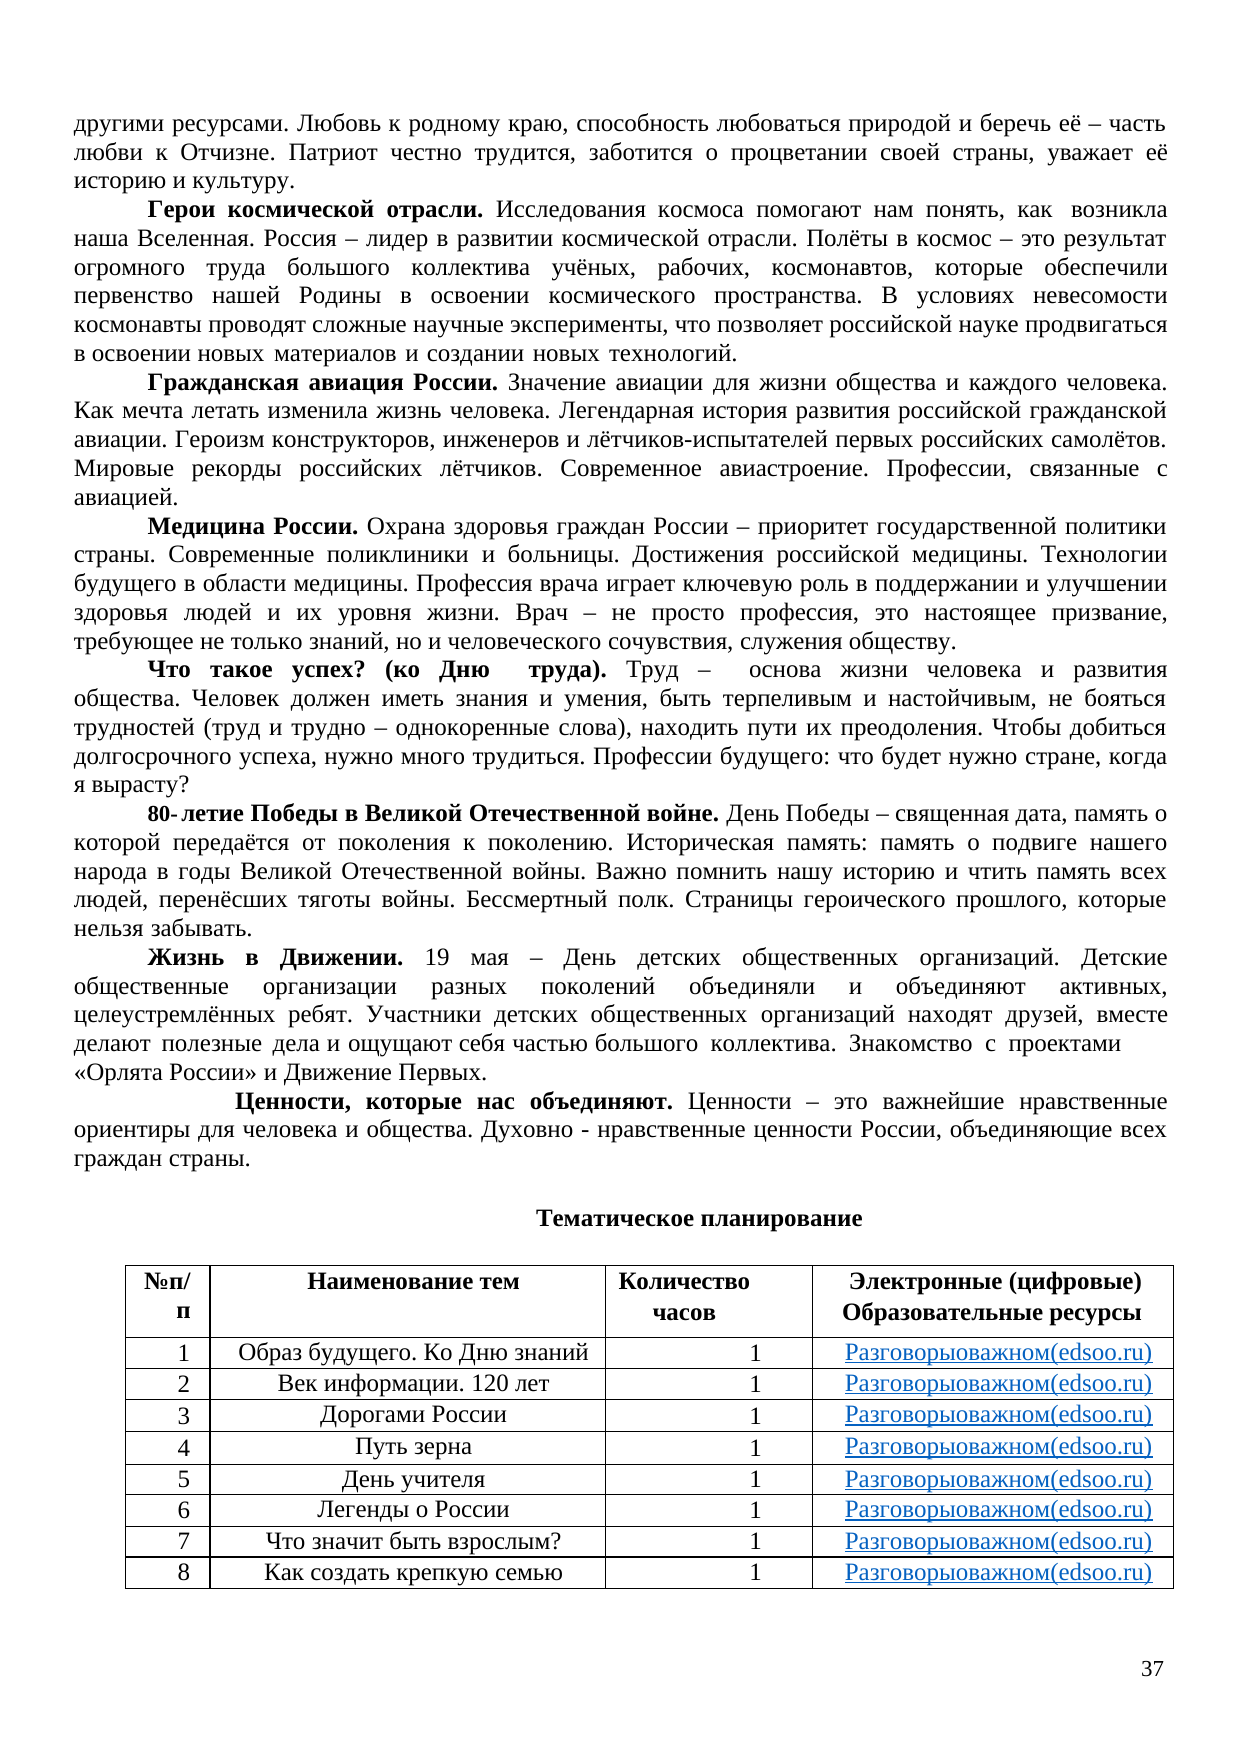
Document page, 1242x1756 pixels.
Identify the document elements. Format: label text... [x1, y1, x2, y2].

subtitle Тематическое планирование [536, 1203, 1206, 1232]
text «Орлята России» и Движение Первых. [74, 1057, 1206, 1086]
list летие Победы в Великой Отечественной войне. День Победы – священная дата, память о которой передаётся от поколения к поколению. Историческая память: память о подвиге нашего народа в годы Великой Отечественной войны. Важно помнить нашу историю и чтить память всех людей, перенёсших тяготы войны. Бессмертный полк. Страницы героического прошлого, которые нельзя забывать. [74, 798, 1168, 942]
table_cell День учителя [211, 1465, 605, 1494]
table_cell 1 [606, 1400, 812, 1431]
table_cell 2 [126, 1369, 209, 1399]
table_header Наименование тем [211, 1266, 605, 1337]
table_cell 1 [606, 1338, 812, 1368]
text Что такое успех? (ко Дню труда). Труд – основа жизни человека и развития общества. Человек должен иметь знания и умения, быть терпеливым и настойчивым, не бояться трудностей (труд и трудно – однокоренные слова), находить пути их преодоления. Чтобы добиться долгосрочного успеха, нужно много трудиться. Профессии будущего: что будет нужно стране, когда я вырасту? [74, 654, 1168, 798]
table_header Электронные (цифровые) Образовательные ресурсы [813, 1266, 1173, 1337]
text Жизнь в Движении. 19 мая – День детских общественных организаций. Детские общественные организации разных поколений объединяли и объединяют активных, целеустремлённых ребят. Участники детских общественных организаций находят друзей, вместе делают полезные дела и ощущают себя частью большого коллектива. Знакомство с проектами [74, 942, 1168, 1057]
table_cell Путь зерна [211, 1432, 605, 1463]
table_cell 1 [126, 1338, 209, 1368]
table_cell 1 [606, 1465, 812, 1494]
table_cell Разговорыоважном(edsoo.ru) [813, 1338, 1173, 1368]
text Гражданская авиация России. Значение авиации для жизни общества и каждого человека. Как мечта летать изменила жизнь человека. Легендарная история развития российской гражданской авиации. Героизм конструкторов, инженеров и лётчиков-испытателей первых российских самолётов. Мировые рекорды российских лётчиков. Современное авиастроение. Профессии, связанные с авиацией. [74, 367, 1168, 511]
text Герои космической отрасли. Исследования космоса помогают нам понять, как возникла наша Вселенная. Россия – лидер в развитии космической отрасли. Полёты в космос – это результат огромного труда большого коллектива учёных, рабочих, космонавтов, которые обеспечили первенство нашей Родины в освоении космического пространства. В условиях невесомости космонавты проводят сложные научные эксперименты, что позволяет российской науке продвигаться в освоении новых материалов и создании новых технологий. [74, 194, 1168, 367]
table_cell Что значит быть взрослым? [211, 1527, 605, 1556]
text Медицина России. Охрана здоровья граждан России – приоритет государственной политики страны. Современные поликлиники и больницы. Достижения российской медицины. Технологии будущего в области медицины. Профессия врача играет ключевую роль в поддержании и улучшении здоровья людей и их уровня жизни. Врач – не просто профессия, это настоящее призвание, требующее не только знаний, но и человеческого сочувствия, служения обществу. [74, 511, 1168, 654]
table_cell 1 [606, 1495, 812, 1526]
table_header №п/ п [126, 1266, 209, 1337]
table_cell 4 [126, 1432, 209, 1463]
table_cell 1 [606, 1432, 812, 1463]
table_cell Разговорыоважном(edsoo.ru) [813, 1400, 1173, 1431]
table_cell Как создать крепкую семью [211, 1558, 605, 1587]
table_cell Дорогами России [211, 1400, 605, 1431]
table_cell 8 [126, 1558, 209, 1587]
table_header Количество часов [606, 1266, 812, 1337]
text другими ресурсами. Любовь к родному краю, способность любоваться природой и беречь её – часть любви к Отчизне. Патриот честно трудится, заботится о процветании своей страны, уважает её историю и культуру. [74, 108, 1168, 194]
table_cell 3 [126, 1400, 209, 1431]
table_cell Разговорыоважном(edsoo.ru) [813, 1369, 1173, 1399]
text Ценности, которые нас объединяют. Ценности – это важнейшие нравственные ориентиры для человека и общества. Духовно - нравственные ценности России, объединяющие всех граждан страны. [74, 1086, 1168, 1172]
table_cell 7 [126, 1527, 209, 1556]
table_cell 1 [606, 1558, 812, 1587]
table_cell Разговорыоважном(edsoo.ru) [813, 1495, 1173, 1526]
table_cell Век информации. 120 лет [211, 1369, 605, 1399]
table_cell 1 [606, 1527, 812, 1556]
table_cell 1 [606, 1369, 812, 1399]
table_cell Разговорыоважном(edsoo.ru) [813, 1527, 1173, 1556]
table_cell Разговорыоважном(edsoo.ru) [813, 1558, 1173, 1587]
table_cell 6 [126, 1495, 209, 1526]
table_cell Образ будущего. Ко Дню знаний [211, 1338, 605, 1368]
table_cell Легенды о России [211, 1495, 605, 1526]
table_cell Разговорыоважном(edsoo.ru) [813, 1432, 1173, 1463]
table_cell Разговорыоважном(edsoo.ru) [813, 1465, 1173, 1494]
table_cell 5 [126, 1465, 209, 1494]
